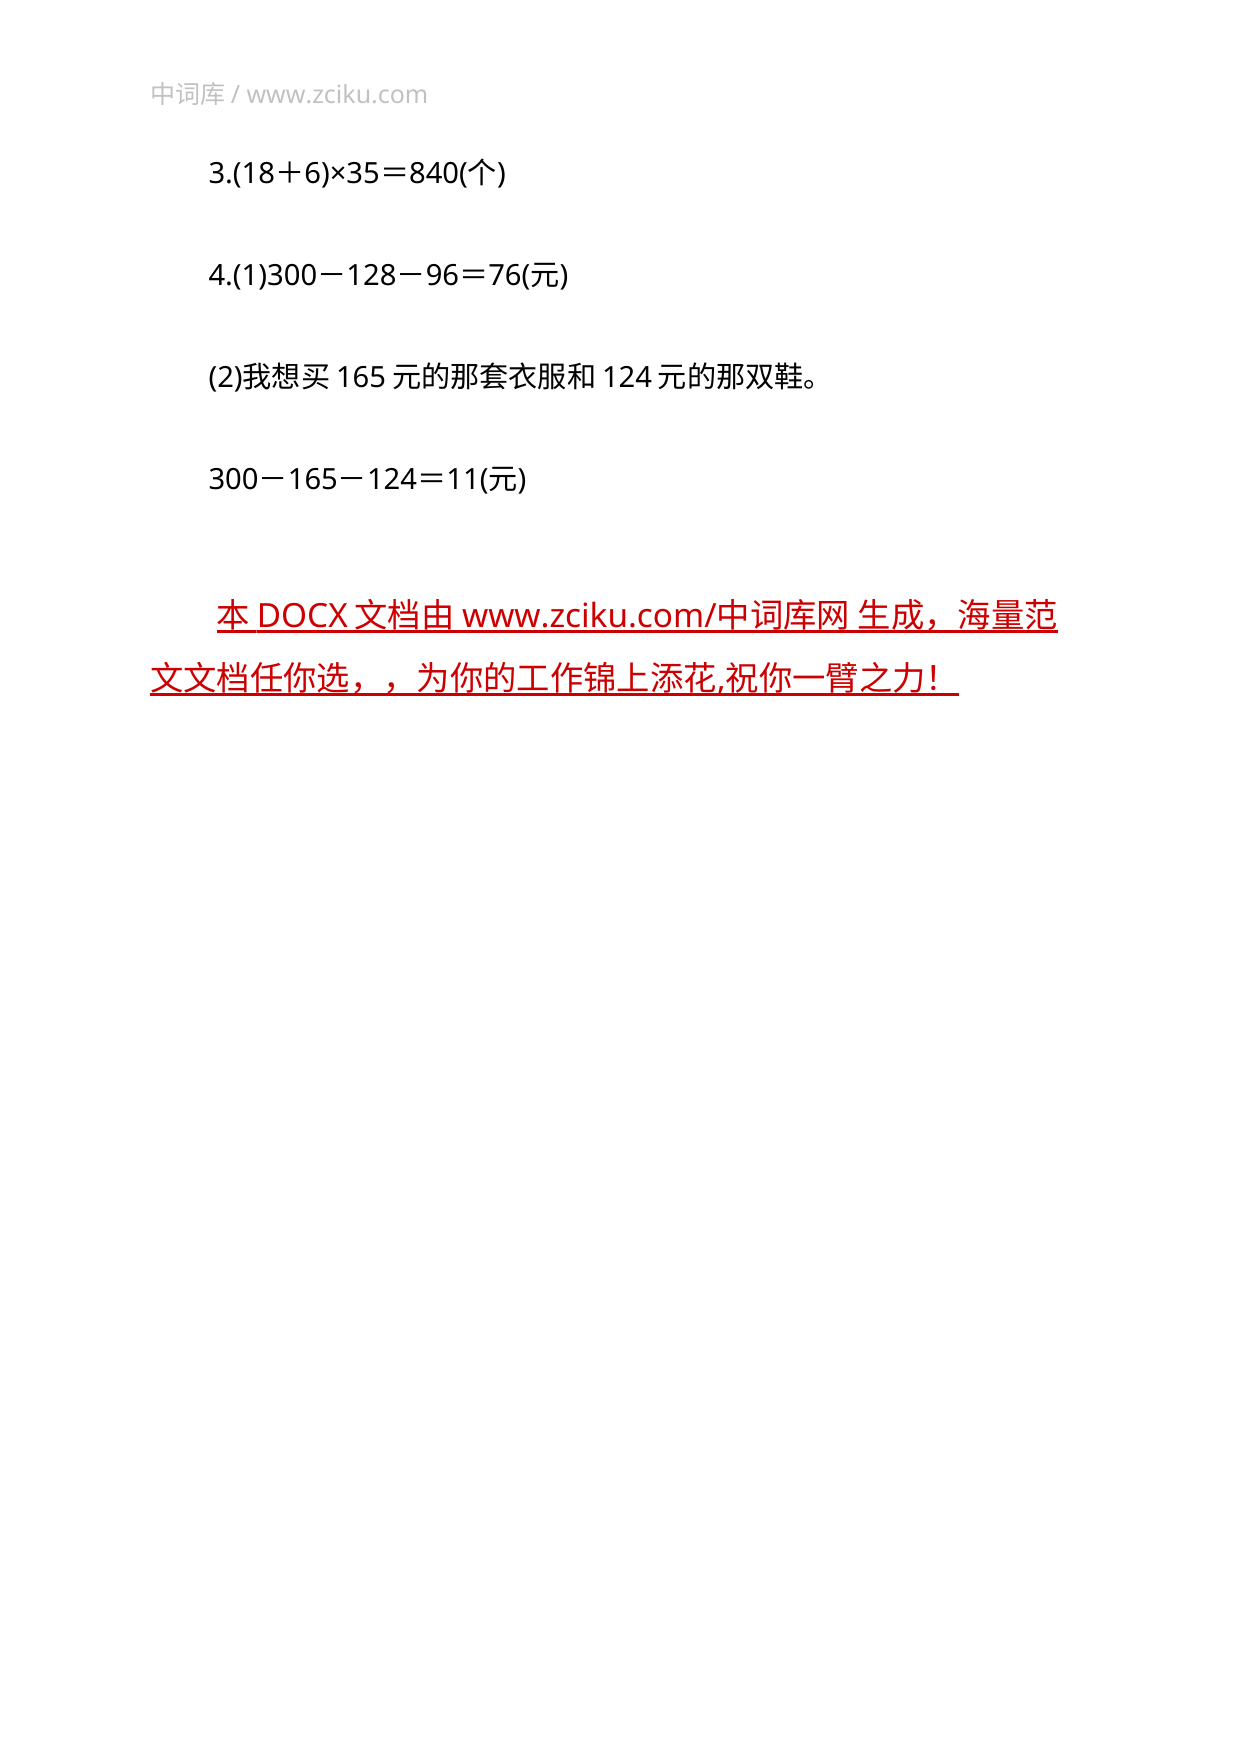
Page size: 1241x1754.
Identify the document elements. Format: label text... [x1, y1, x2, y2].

text 本DOCX文档由 www.zciku.com/中词库网 生成，海量范文文档任你选，，为你的工作锦上添花,祝你一臂之力！ [150, 589, 1090, 700]
text 300－165－124＝11(元) [150, 456, 1090, 498]
text 4.(1)300－128－96＝76(元) [150, 252, 1090, 294]
text 3.(18＋6)×35＝840(个) [150, 150, 1090, 192]
text (2)我想买165元的那套衣服和124元的那双鞋。 [150, 354, 1090, 396]
